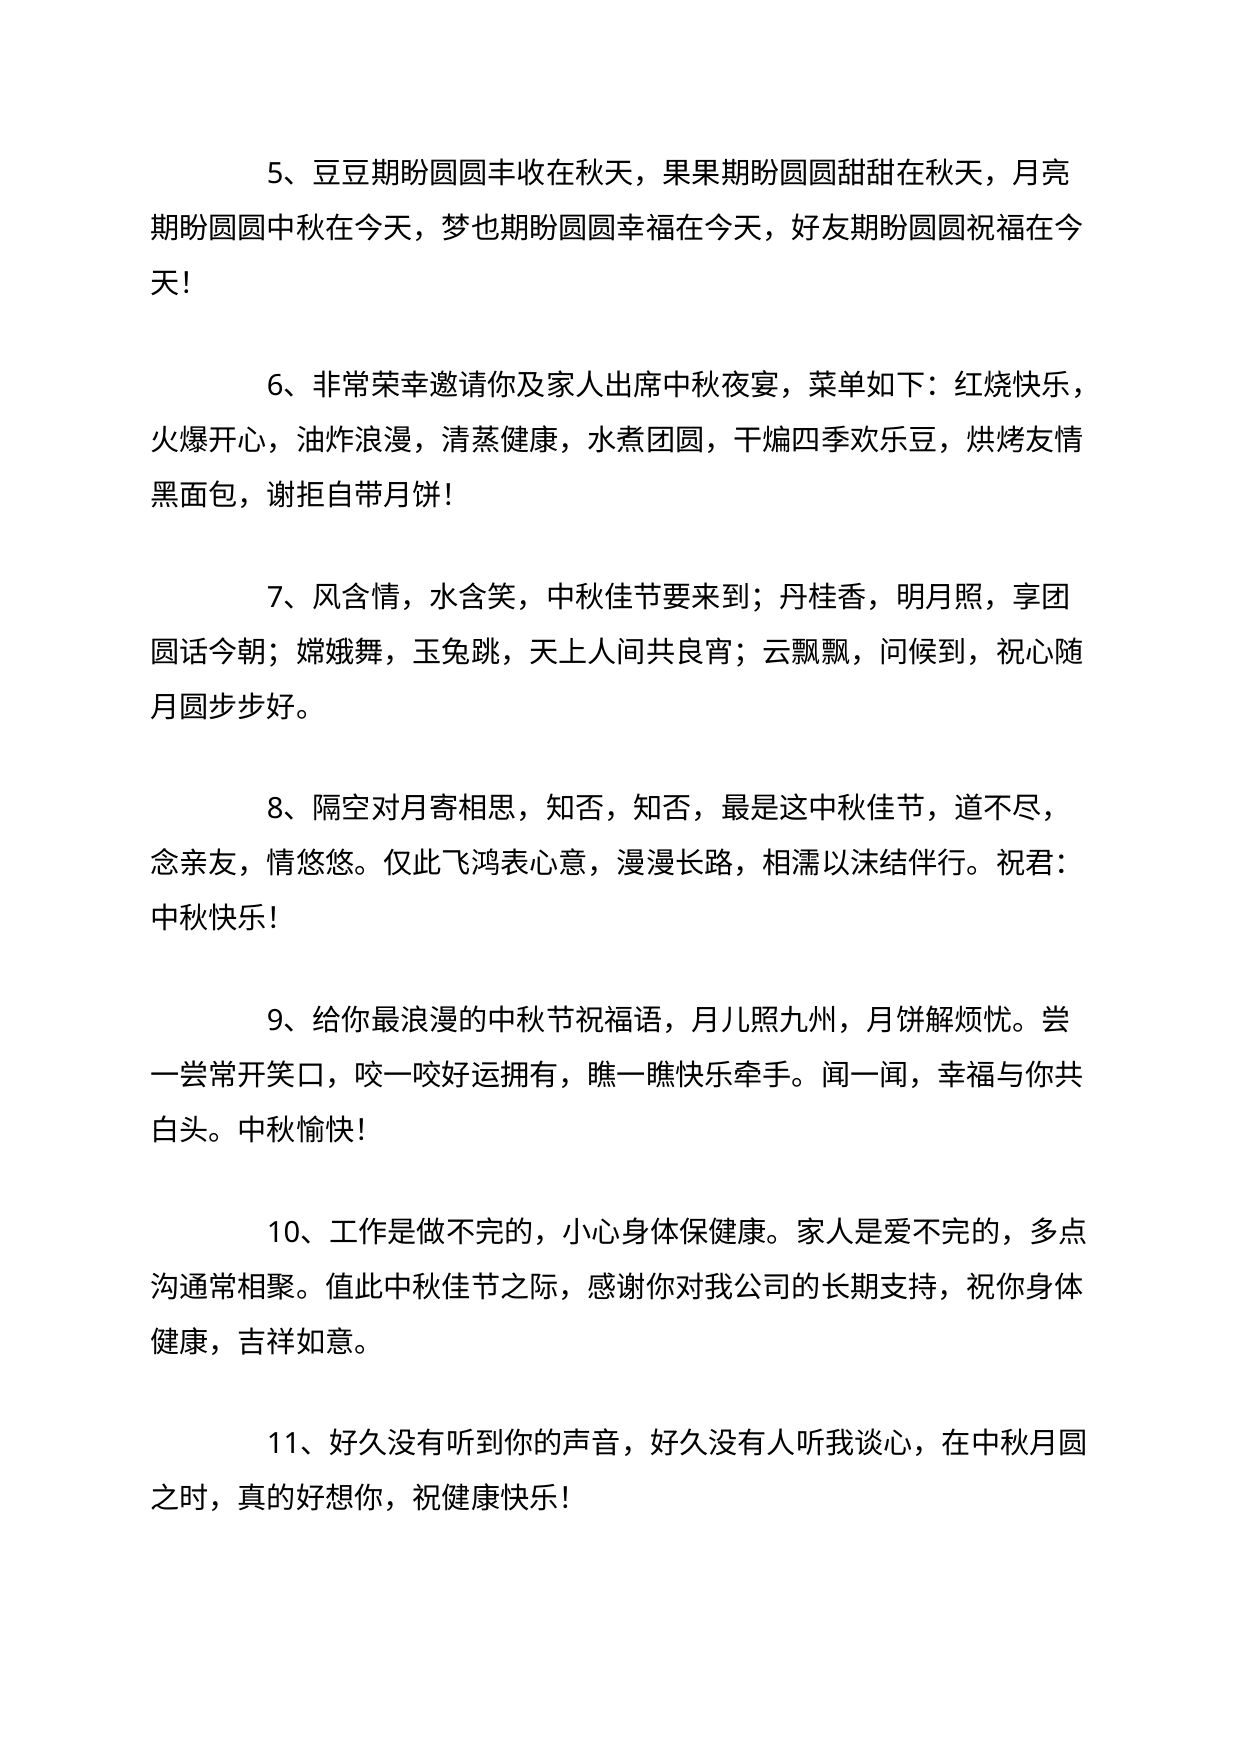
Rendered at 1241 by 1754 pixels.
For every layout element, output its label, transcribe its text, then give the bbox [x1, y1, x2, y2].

text 6、非常荣幸邀请你及家人出席中秋夜宴，菜单如下：红烧快乐，火爆开心，油炸浪漫，清蒸健康，水煮团圆，干煸四季欢乐豆，烘烤友情黑面包，谢拒自带月饼！ [150, 362, 1090, 514]
text 7、风含情，水含笑，中秋佳节要来到；丹桂香，明月照，享团圆话今朝；嫦娥舞，玉兔跳，天上人间共良宵；云飘飘，问候到，祝心随月圆步步好。 [150, 573, 1090, 726]
text 8、隔空对月寄相思，知否，知否，最是这中秋佳节，道不尽，念亲友，情悠悠。仅此飞鸿表心意，漫漫长路，相濡以沫结伴行。祝君：中秋快乐！ [150, 785, 1090, 937]
text 11、好久没有听到你的声音，好久没有人听我谈心，在中秋月圆之时，真的好想你，祝健康快乐！ [150, 1420, 1090, 1517]
text 9、给你最浪漫的中秋节祝福语，月儿照九州，月饼解烦忧。尝一尝常开笑口，咬一咬好运拥有，瞧一瞧快乐牵手。闻一闻，幸福与你共白头。中秋愉快！ [150, 997, 1090, 1149]
text 5、豆豆期盼圆圆丰收在秋天，果果期盼圆圆甜甜在秋天，月亮期盼圆圆中秋在今天，梦也期盼圆圆幸福在今天，好友期盼圆圆祝福在今天！ [150, 150, 1090, 302]
text 10、工作是做不完的，小心身体保健康。家人是爱不完的，多点沟通常相聚。值此中秋佳节之际，感谢你对我公司的长期支持，祝你身体健康，吉祥如意。 [150, 1208, 1090, 1361]
